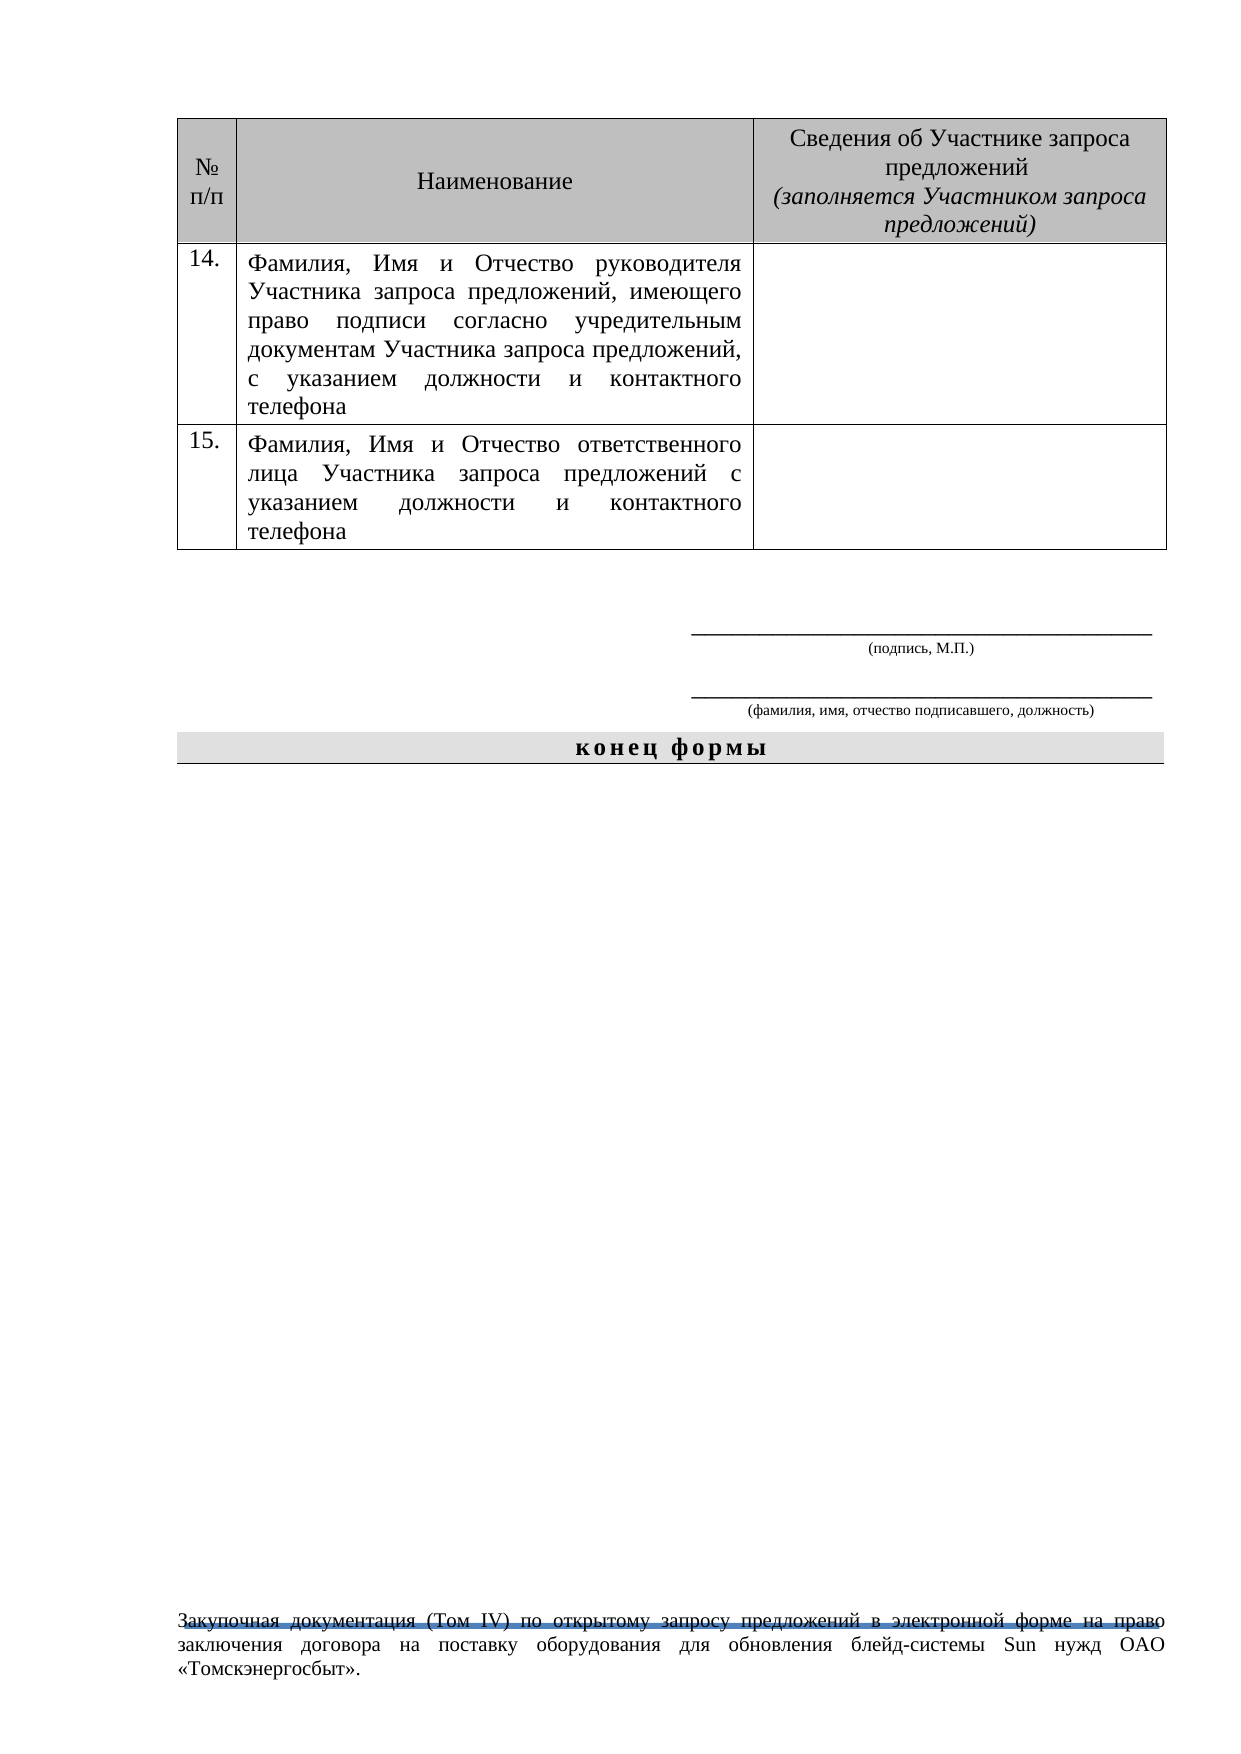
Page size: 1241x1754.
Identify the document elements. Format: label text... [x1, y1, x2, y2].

table_cell [178, 425, 236, 549]
table_header Наименование [237, 119, 753, 242]
table_cell __________________________________ (фамилия, имя, отчество подписавшего, должность) [679, 670, 1163, 732]
table_cell [178, 244, 236, 424]
text конец формы [177, 732, 1164, 763]
table_cell Фамилия, Имя и Отчество ответственного лица Участника запроса предложений с указанием должности и контактного телефона [237, 425, 753, 549]
table_cell [754, 425, 1166, 549]
table_header Сведения об Участнике запроса предложений (заполняется Участником запроса предложений) [754, 119, 1166, 242]
table_cell Фамилия, Имя и Отчество руководителя Участника запроса предложений, имеющего право подписи согласно учредительным документам Участника запроса предложений, с указанием должности и контактного телефона [237, 244, 753, 424]
table_header № п/п [178, 119, 236, 242]
table_header __________________________________ (подпись, М.П.) [679, 576, 1163, 669]
table_cell [754, 244, 1166, 424]
